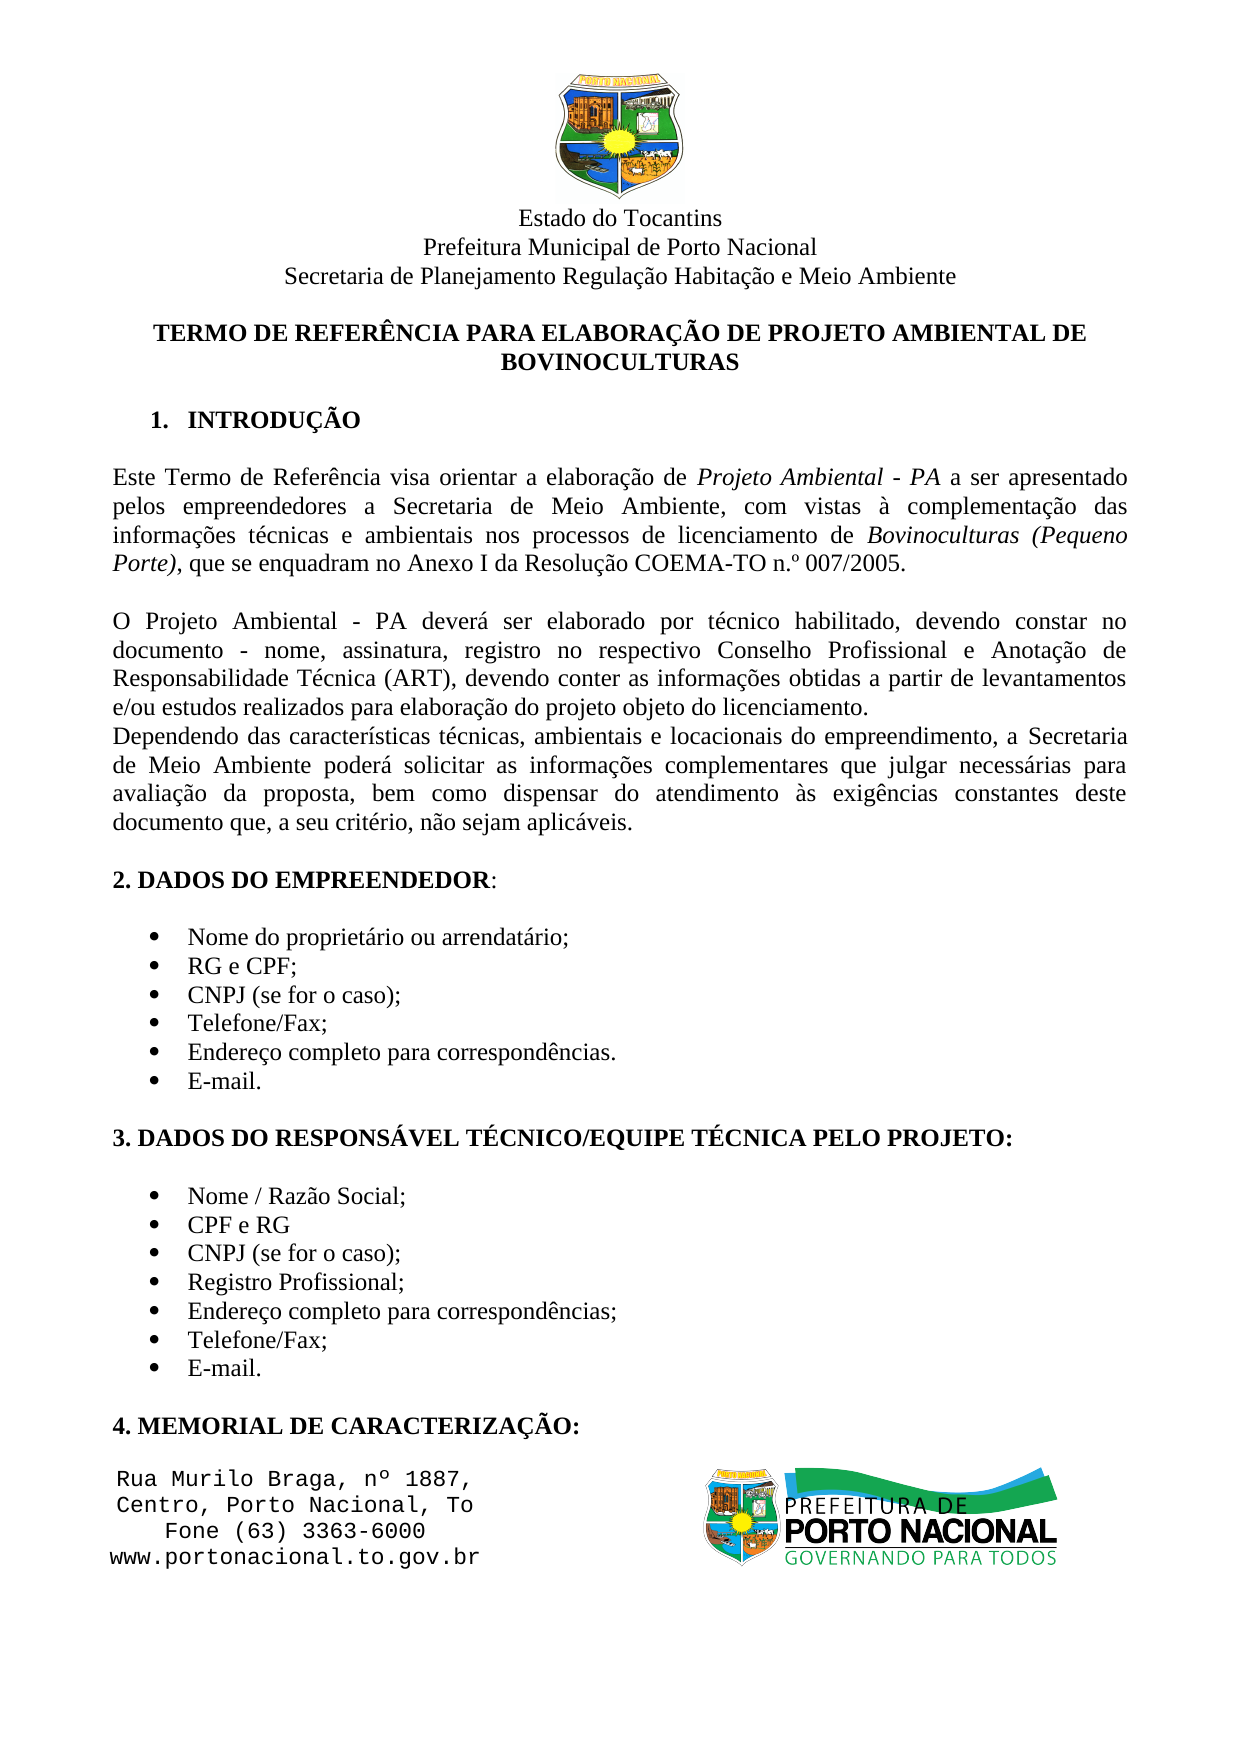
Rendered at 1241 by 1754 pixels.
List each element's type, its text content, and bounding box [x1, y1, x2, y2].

list CPF e RG [150, 1210, 1128, 1238]
list Telefone/Fax; [150, 1008, 1128, 1037]
list E-mail. [150, 1353, 1128, 1382]
list RG e CPF; [150, 951, 1128, 980]
text 4. MEMORIAL DE CARACTERIZAÇÃO: [112, 1411, 1128, 1440]
list Nome / Razão Social; [150, 1181, 1128, 1210]
text Estado do Tocantins [112, 203, 1128, 232]
text 2. DADOS DO EMPREENDEDOR: [112, 865, 1128, 893]
list CNPJ (se for o caso); [150, 980, 1128, 1008]
picture [703, 1467, 1058, 1570]
picture [555, 73, 686, 204]
text Prefeitura Municipal de Porto Nacional [112, 232, 1128, 261]
list Endereço completo para correspondências. [150, 1037, 1128, 1066]
list E-mail. [150, 1066, 1128, 1095]
text Este Termo de Referência visa orientar a elaboração de Projeto Ambiental - PA a ser apresentado pelos empreendedores a Secretaria de Meio Ambiente, com vistas à complementação das informações técnicas e ambientais nos processos de licenciamento de Bovinoculturas (Pequeno Porte), que se enquadram no Anexo I da Resolução COEMA-TO n.º 007/2005. [112, 462, 1128, 577]
text O Projeto Ambiental - PA deverá ser elaborado por técnico habilitado, devendo constar no documento - nome, assinatura, registro no respectivo Conselho Profissional e Anotação de Responsabilidade Técnica (ART), devendo conter as informações obtidas a partir de levantamentos e/ou estudos realizados para elaboração do projeto objeto do licenciamento. [112, 606, 1128, 721]
list Registro Profissional; [150, 1267, 1128, 1296]
list Nome do proprietário ou arrendatário; [150, 922, 1128, 951]
text TERMO DE REFERÊNCIA PARA ELABORAÇÃO DE PROJETO AMBIENTAL DE BOVINOCULTURAS [112, 318, 1128, 376]
list Telefone/Fax; [150, 1325, 1128, 1353]
text Dependendo das características técnicas, ambientais e locacionais do empreendimento, a Secretaria de Meio Ambiente poderá solicitar as informações complementares que julgar necessárias para avaliação da proposta, bem como dispensar do atendimento às exigências constantes deste documento que, a seu critério, não sejam aplicáveis. [112, 721, 1128, 836]
text 3. DADOS DO RESPONSÁVEL TÉCNICO/EQUIPE TÉCNICA PELO PROJETO: [112, 1123, 1128, 1152]
list CNPJ (se for o caso); [150, 1238, 1128, 1267]
list Endereço completo para correspondências; [150, 1296, 1128, 1325]
text Secretaria de Planejamento Regulação Habitação e Meio Ambiente [112, 261, 1128, 290]
list INTRODUÇÃO [150, 405, 1128, 433]
